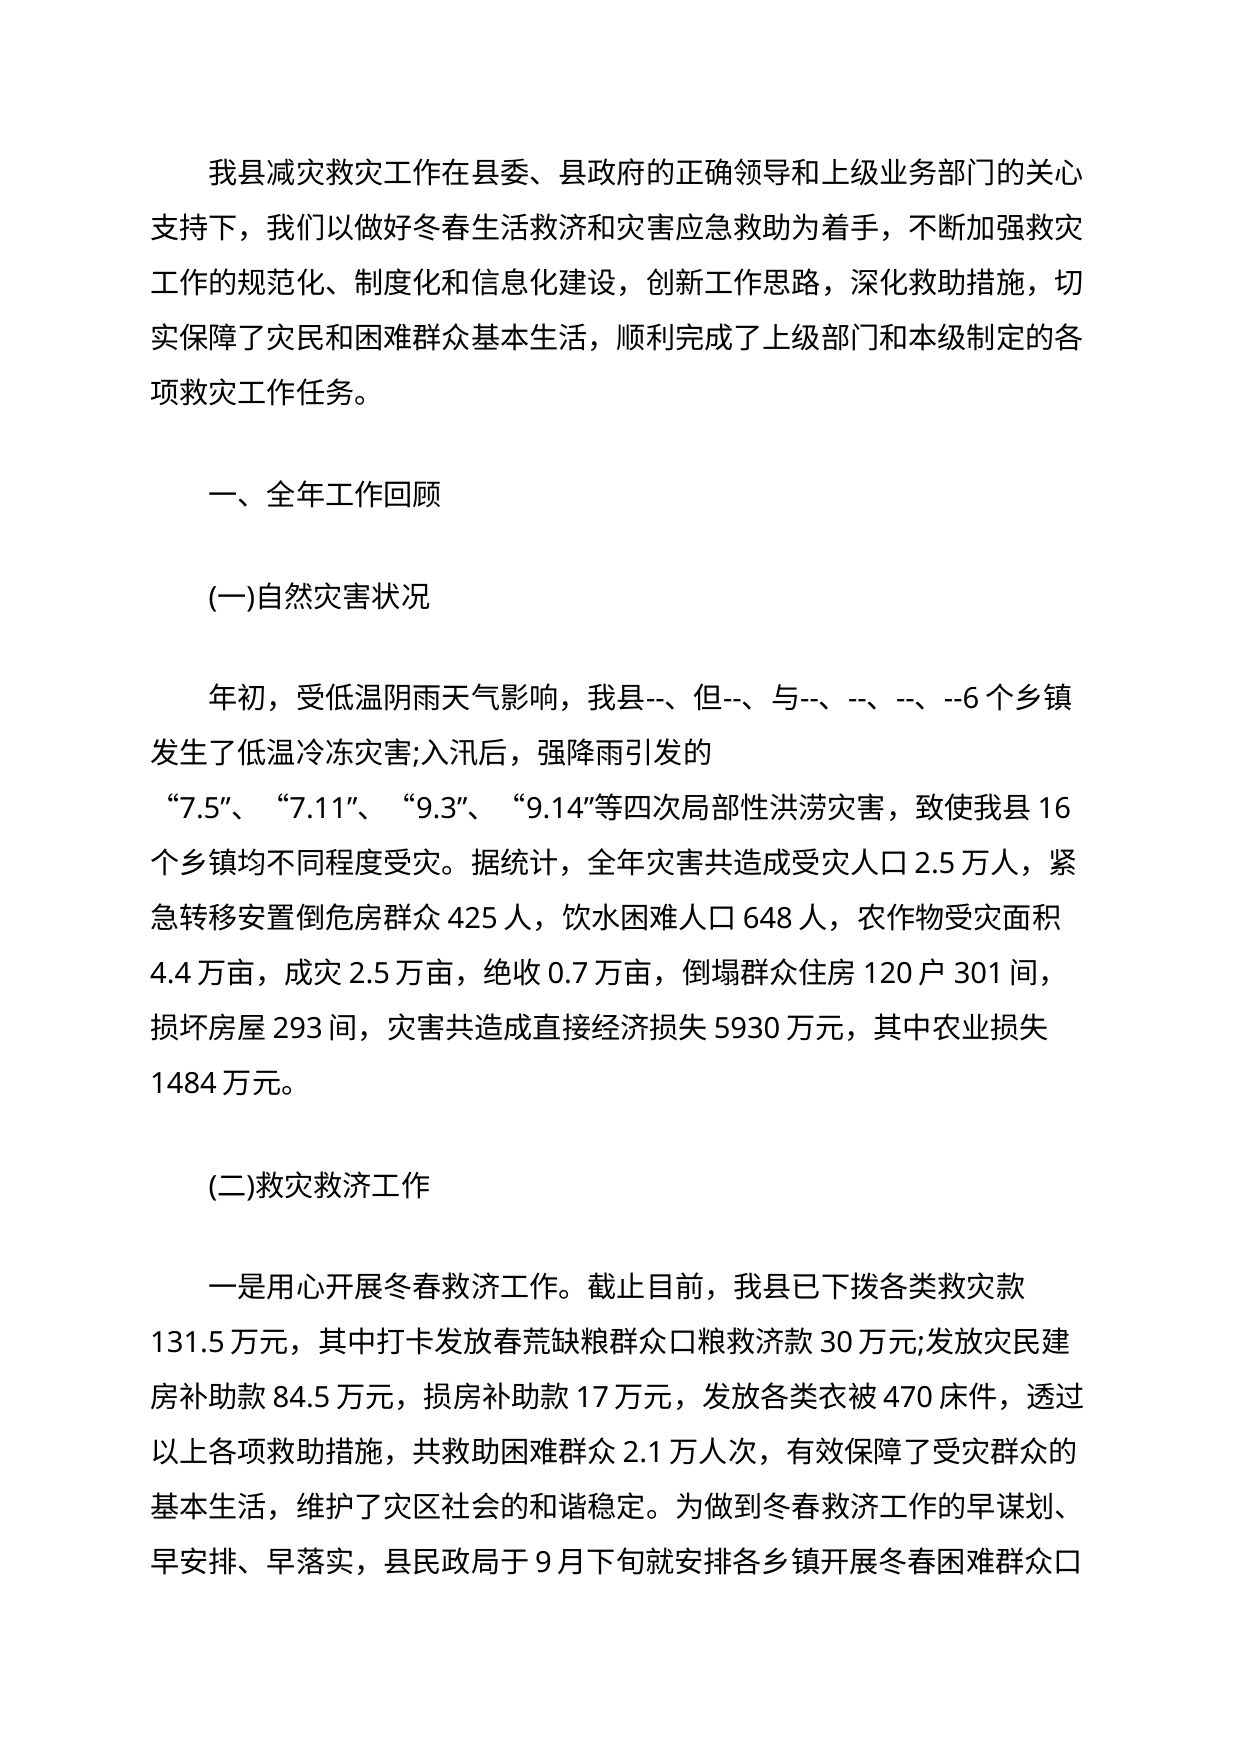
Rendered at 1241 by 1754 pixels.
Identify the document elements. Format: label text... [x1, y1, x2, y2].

text (二)救灾救济工作 [150, 1162, 1090, 1204]
text 我县减灾救灾工作在县委、县政府的正确领导和上级业务部门的关心支持下，我们以做好冬春生活救济和灾害应急救助为着手，不断加强救灾工作的规范化、制度化和信息化建设，创新工作思路，深化救助措施，切实保障了灾民和困难群众基本生活，顺利完成了上级部门和本级制定的各项救灾工作任务。 [150, 150, 1090, 412]
text (一)自然灾害状况 [150, 573, 1090, 616]
text 年初，受低温阴雨天气影响，我县--、但--、与--、--、--、--6个乡镇发生了低温冷冻灾害;入汛后，强降雨引发的“7.5”、“7.11”、“9.3”、“9.14”等四次局部性洪涝灾害，致使我县16个乡镇均不同程度受灾。据统计，全年灾害共造成受灾人口2.5万人，紧急转移安置倒危房群众425人，饮水困难人口648人，农作物受灾面积4.4万亩，成灾2.5万亩，绝收0.7万亩，倒塌群众住房120户301间，损坏房屋293间，灾害共造成直接经济损失5930万元，其中农业损失1484万元。 [150, 675, 1090, 1102]
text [150, 1264, 1090, 1581]
text 一、全年工作回顾 [150, 471, 1090, 514]
